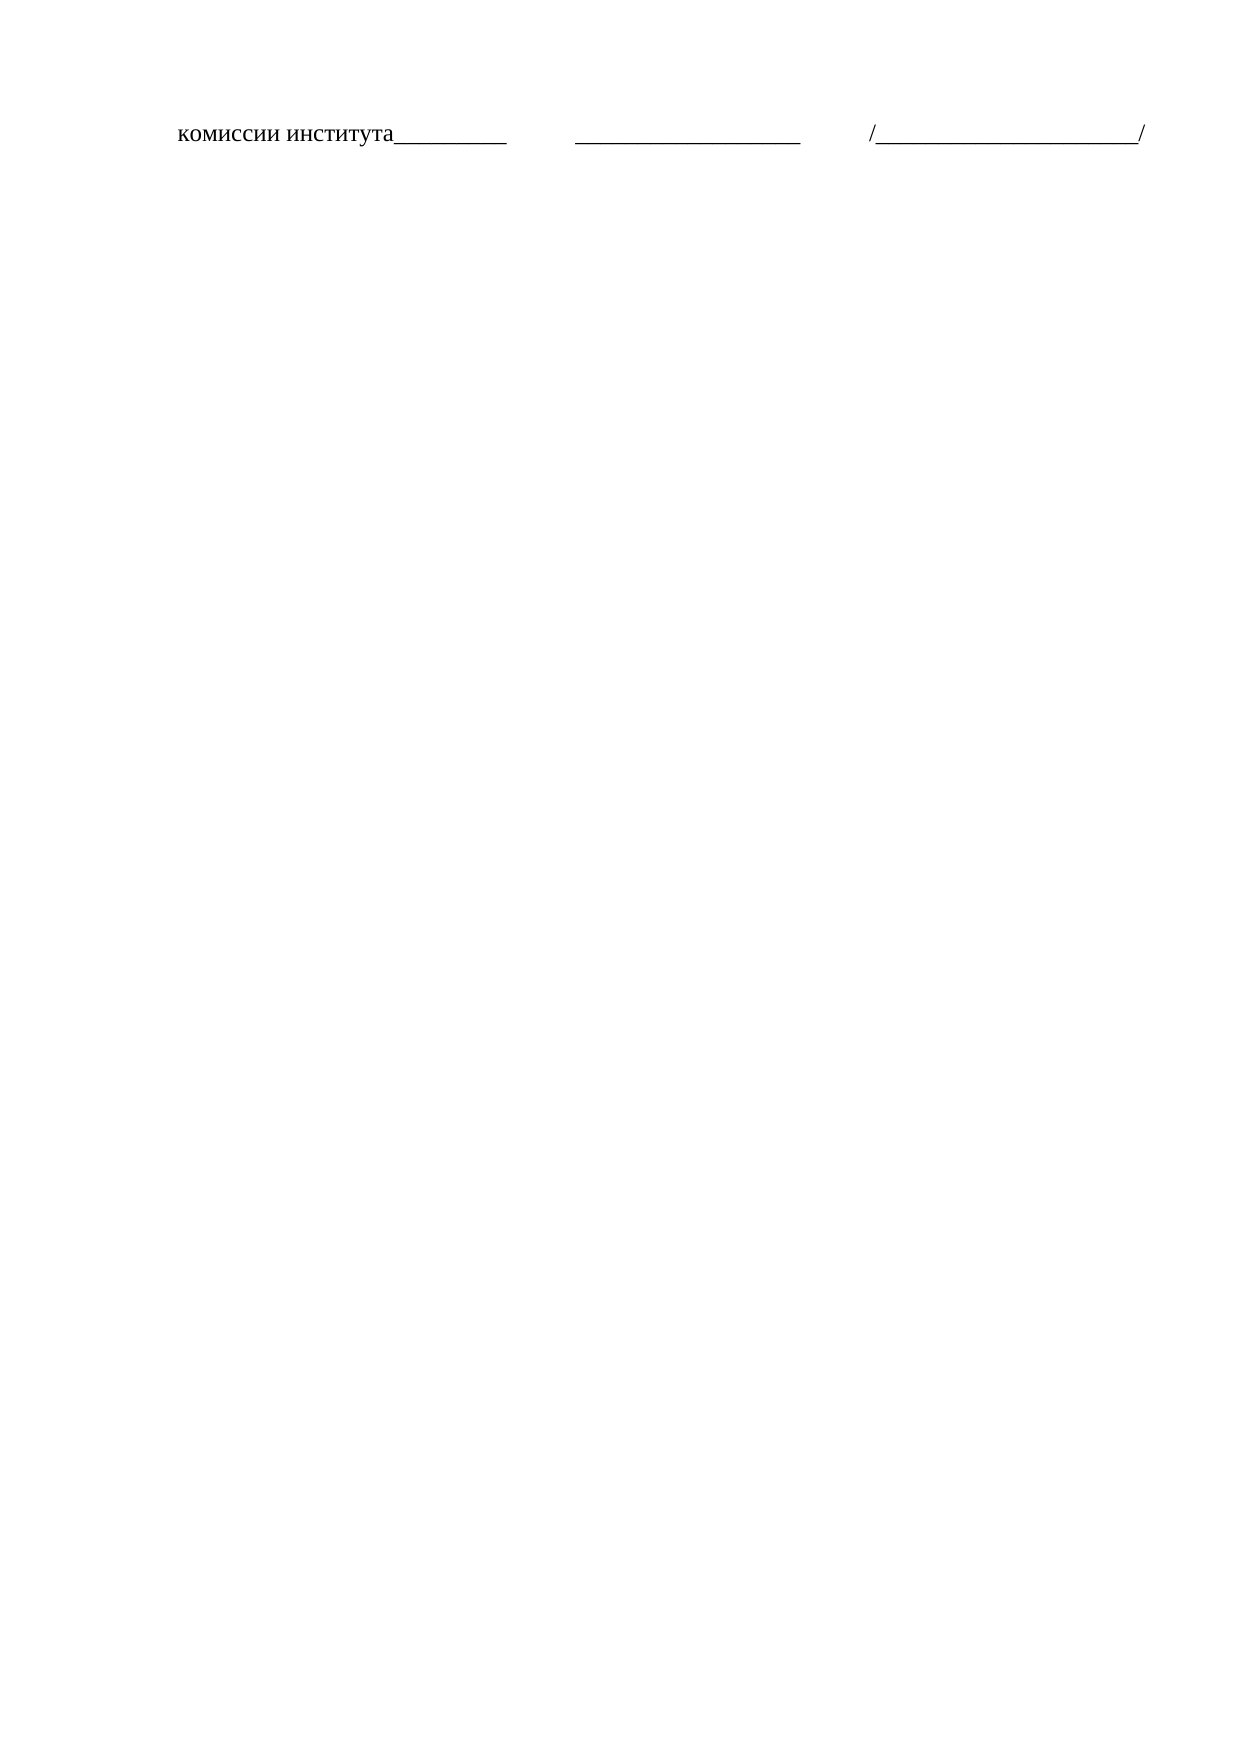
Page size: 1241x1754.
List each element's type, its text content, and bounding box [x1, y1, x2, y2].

text комиссии института_________ __________________ /_____________________/ [177, 118, 1152, 147]
